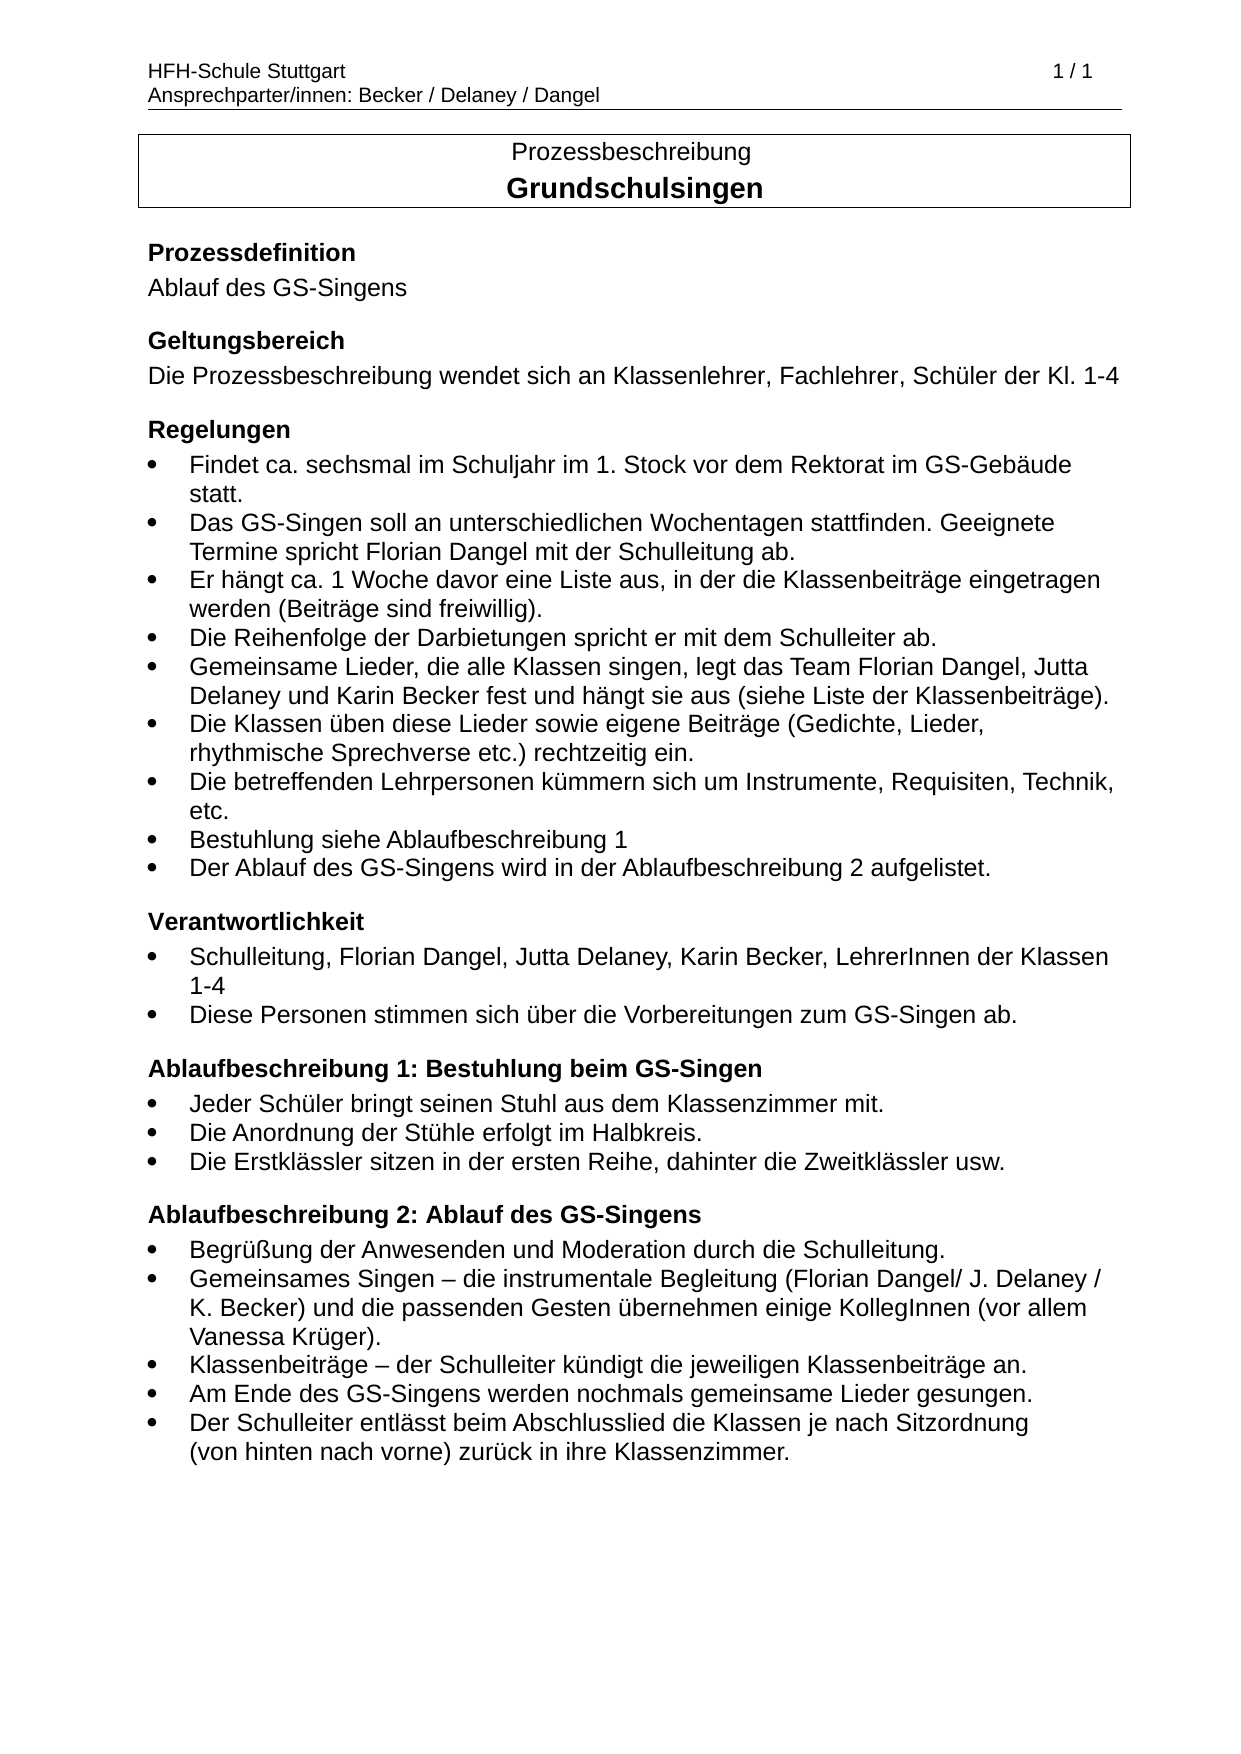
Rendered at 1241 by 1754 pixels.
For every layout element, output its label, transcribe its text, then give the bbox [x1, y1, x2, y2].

list Jeder Schüler bringt seinen Stuhl aus dem Klassenzimmer mit. [148, 1089, 1122, 1118]
list Am Ende des GS-Singens werden nochmals gemeinsame Lieder gesungen. [148, 1379, 1122, 1408]
list Findet ca. sechsmal im Schuljahr im 1. Stock vor dem Rektorat im GS-Gebäude statt. [148, 450, 1122, 508]
text Prozessdefinition [148, 238, 1122, 266]
text Ablauf des GS-Singens [148, 273, 1122, 301]
text Regelungen [148, 415, 1122, 444]
text Geltungsbereich [148, 326, 1122, 355]
list Gemeinsames Singen – die instrumentale Begleitung (Florian Dangel/ J. Delaney / K. Becker) und die passenden Gesten übernehmen einige KollegInnen (vor allem Vanessa Krüger). [148, 1264, 1122, 1351]
list Er hängt ca. 1 Woche davor eine Liste aus, in der die Klassenbeiträge eingetragen werden (Beiträge sind freiwillig). [148, 565, 1122, 623]
list Gemeinsame Lieder, die alle Klassen singen, legt das Team Florian Dangel, Jutta Delaney und Karin Becker fest und hängt sie aus (siehe Liste der Klassenbeiträge). [148, 652, 1122, 709]
text Ablaufbeschreibung 1: Bestuhlung beim GS-Singen [148, 1054, 1122, 1082]
list Begrüßung der Anwesenden und Moderation durch die Schulleitung. [148, 1235, 1122, 1264]
text Ablaufbeschreibung 2: Ablauf des GS-Singens [148, 1200, 1122, 1229]
text Prozessbeschreibung Grundschulsingen [139, 135, 1130, 207]
list Die betreffenden Lehrpersonen kümmern sich um Instrumente, Requisiten, Technik, etc. [148, 767, 1122, 824]
list Klassenbeiträge – der Schulleiter kündigt die jeweiligen Klassenbeiträge an. [148, 1351, 1122, 1379]
list Diese Personen stimmen sich über die Vorbereitungen zum GS-Singen ab. [148, 1000, 1122, 1029]
text Die Prozessbeschreibung wendet sich an Klassenlehrer, Fachlehrer, Schüler der Kl. 1-4 [148, 361, 1122, 390]
list Das GS-Singen soll an unterschiedlichen Wochentagen stattfinden. Geeignete Termine spricht Florian Dangel mit der Schulleitung ab. [148, 508, 1122, 565]
list Die Reihenfolge der Darbietungen spricht er mit dem Schulleiter ab. [148, 623, 1122, 652]
text Verantwortlichkeit [148, 907, 1122, 936]
list Die Klassen üben diese Lieder sowie eigene Beiträge (Gedichte, Lieder, rhythmische Sprechverse etc.) rechtzeitig ein. [148, 709, 1122, 767]
list Der Ablauf des GS-Singens wird in der Ablaufbeschreibung 2 aufgelistet. [148, 853, 1122, 882]
list Der Schulleiter entlässt beim Abschlusslied die Klassen je nach Sitzordnung (von hinten nach vorne) zurück in ihre Klassenzimmer. [148, 1408, 1122, 1466]
list Die Anordnung der Stühle erfolgt im Halbkreis. [148, 1118, 1122, 1146]
list Bestuhlung siehe Ablaufbeschreibung 1 [148, 824, 1122, 853]
list Schulleitung, Florian Dangel, Jutta Delaney, Karin Becker, LehrerInnen der Klassen 1-4 [148, 942, 1122, 1000]
list Die Erstklässler sitzen in der ersten Reihe, dahinter die Zweitklässler usw. [148, 1146, 1122, 1175]
